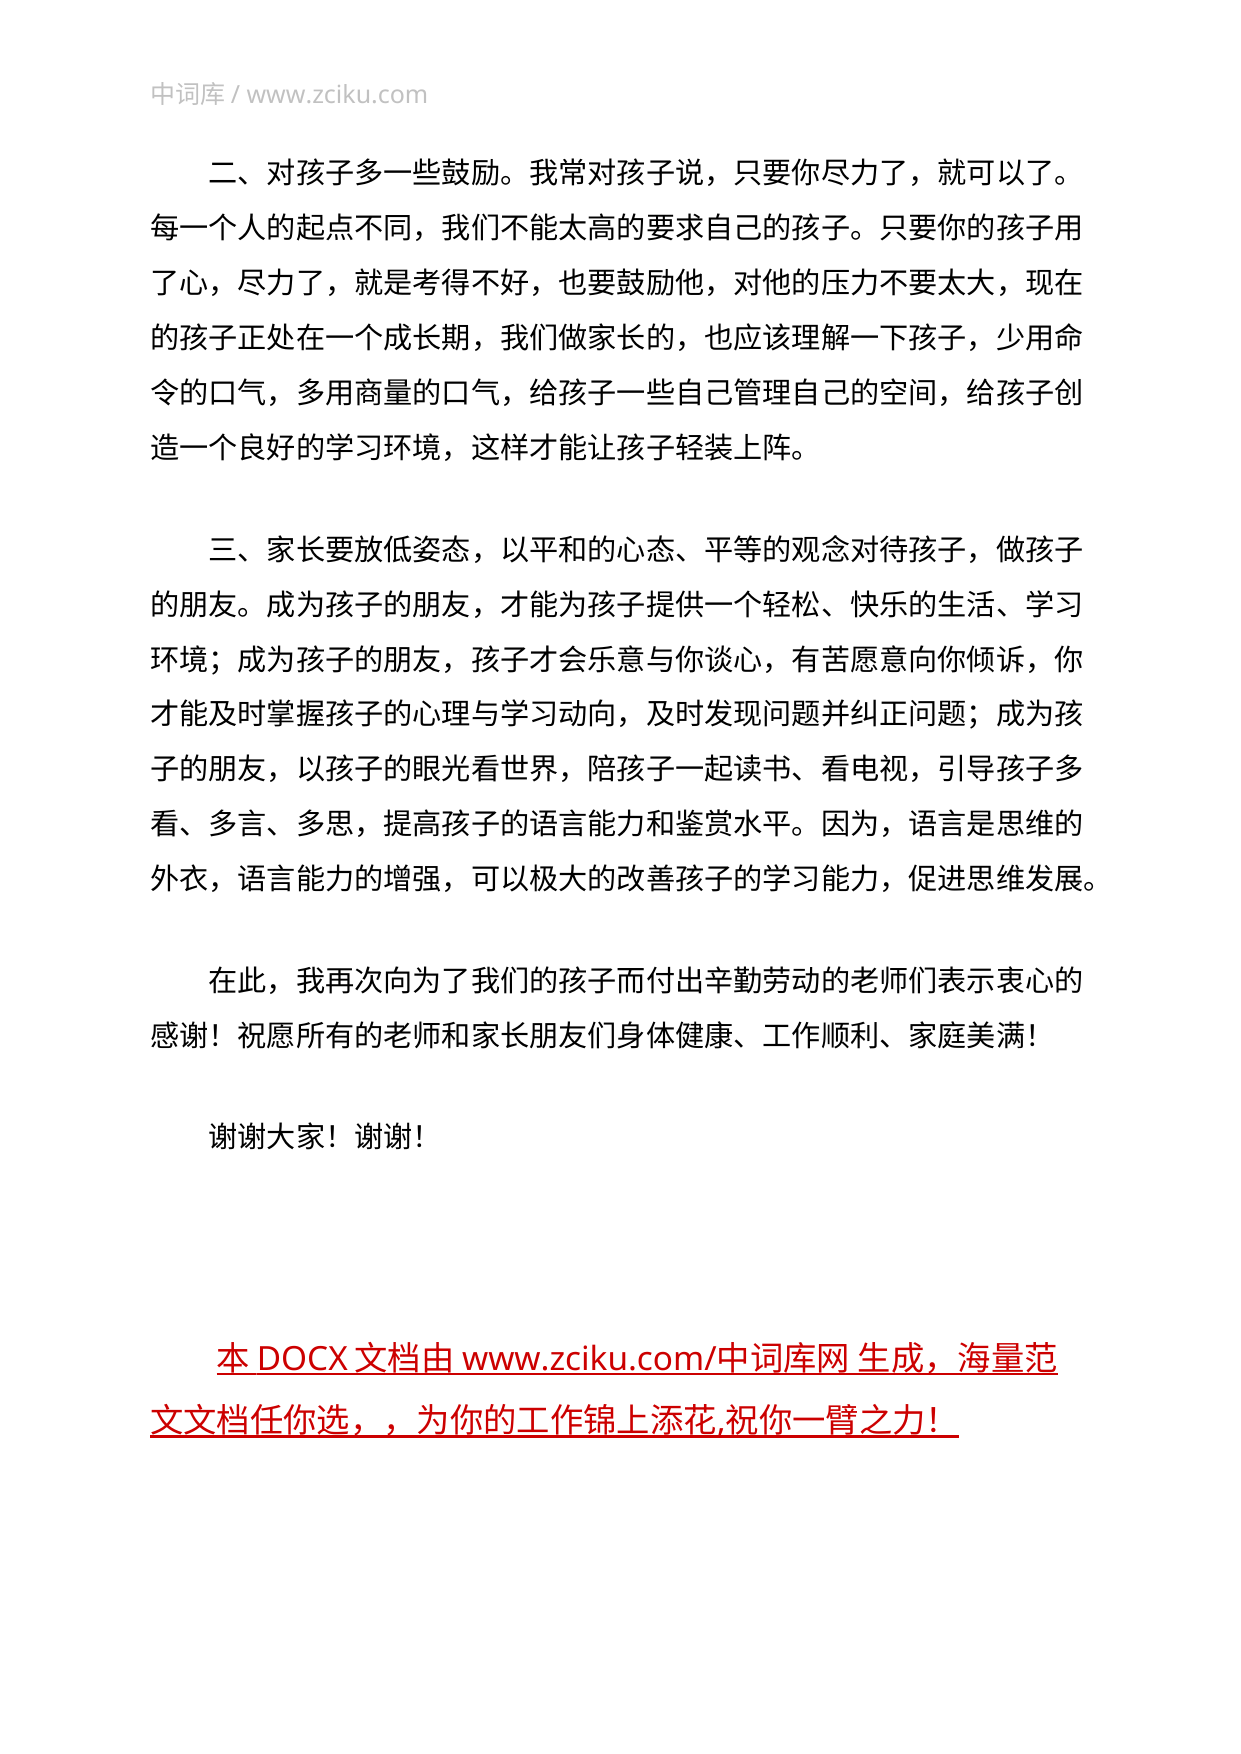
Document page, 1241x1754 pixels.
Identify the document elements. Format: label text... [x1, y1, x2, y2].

text 在此，我再次向为了我们的孩子而付出辛勤劳动的老师们表示衷心的感谢！祝愿所有的老师和家长朋友们身体健康、工作顺利、家庭美满！ [150, 957, 1090, 1054]
text 二、对孩子多一些鼓励。我常对孩子说，只要你尽力了，就可以了。每一个人的起点不同，我们不能太高的要求自己的孩子。只要你的孩子用了心，尽力了，就是考得不好，也要鼓励他，对他的压力不要太大，现在的孩子正处在一个成长期，我们做家长的，也应该理解一下孩子，少用命令的口气，多用商量的口气，给孩子一些自己管理自己的空间，给孩子创造一个良好的学习环境，这样才能让孩子轻装上阵。 [150, 150, 1090, 467]
text 本DOCX文档由 www.zciku.com/中词库网 生成，海量范文文档任你选，，为你的工作锦上添花,祝你一臂之力！ [150, 1331, 1090, 1442]
text 三、家长要放低姿态，以平和的心态、平等的观念对待孩子，做孩子的朋友。成为孩子的朋友，才能为孩子提供一个轻松、快乐的生活、学习环境；成为孩子的朋友，孩子才会乐意与你谈心，有苦愿意向你倾诉，你才能及时掌握孩子的心理与学习动向，及时发现问题并纠正问题；成为孩子的朋友，以孩子的眼光看世界，陪孩子一起读书、看电视，引导孩子多看、多言、多思，提高孩子的语言能力和鉴赏水平。因为，语言是思维的外衣，语言能力的增强，可以极大的改善孩子的学习能力，促进思维发展。 [150, 526, 1090, 898]
text 谢谢大家！谢谢！ [150, 1114, 1090, 1156]
